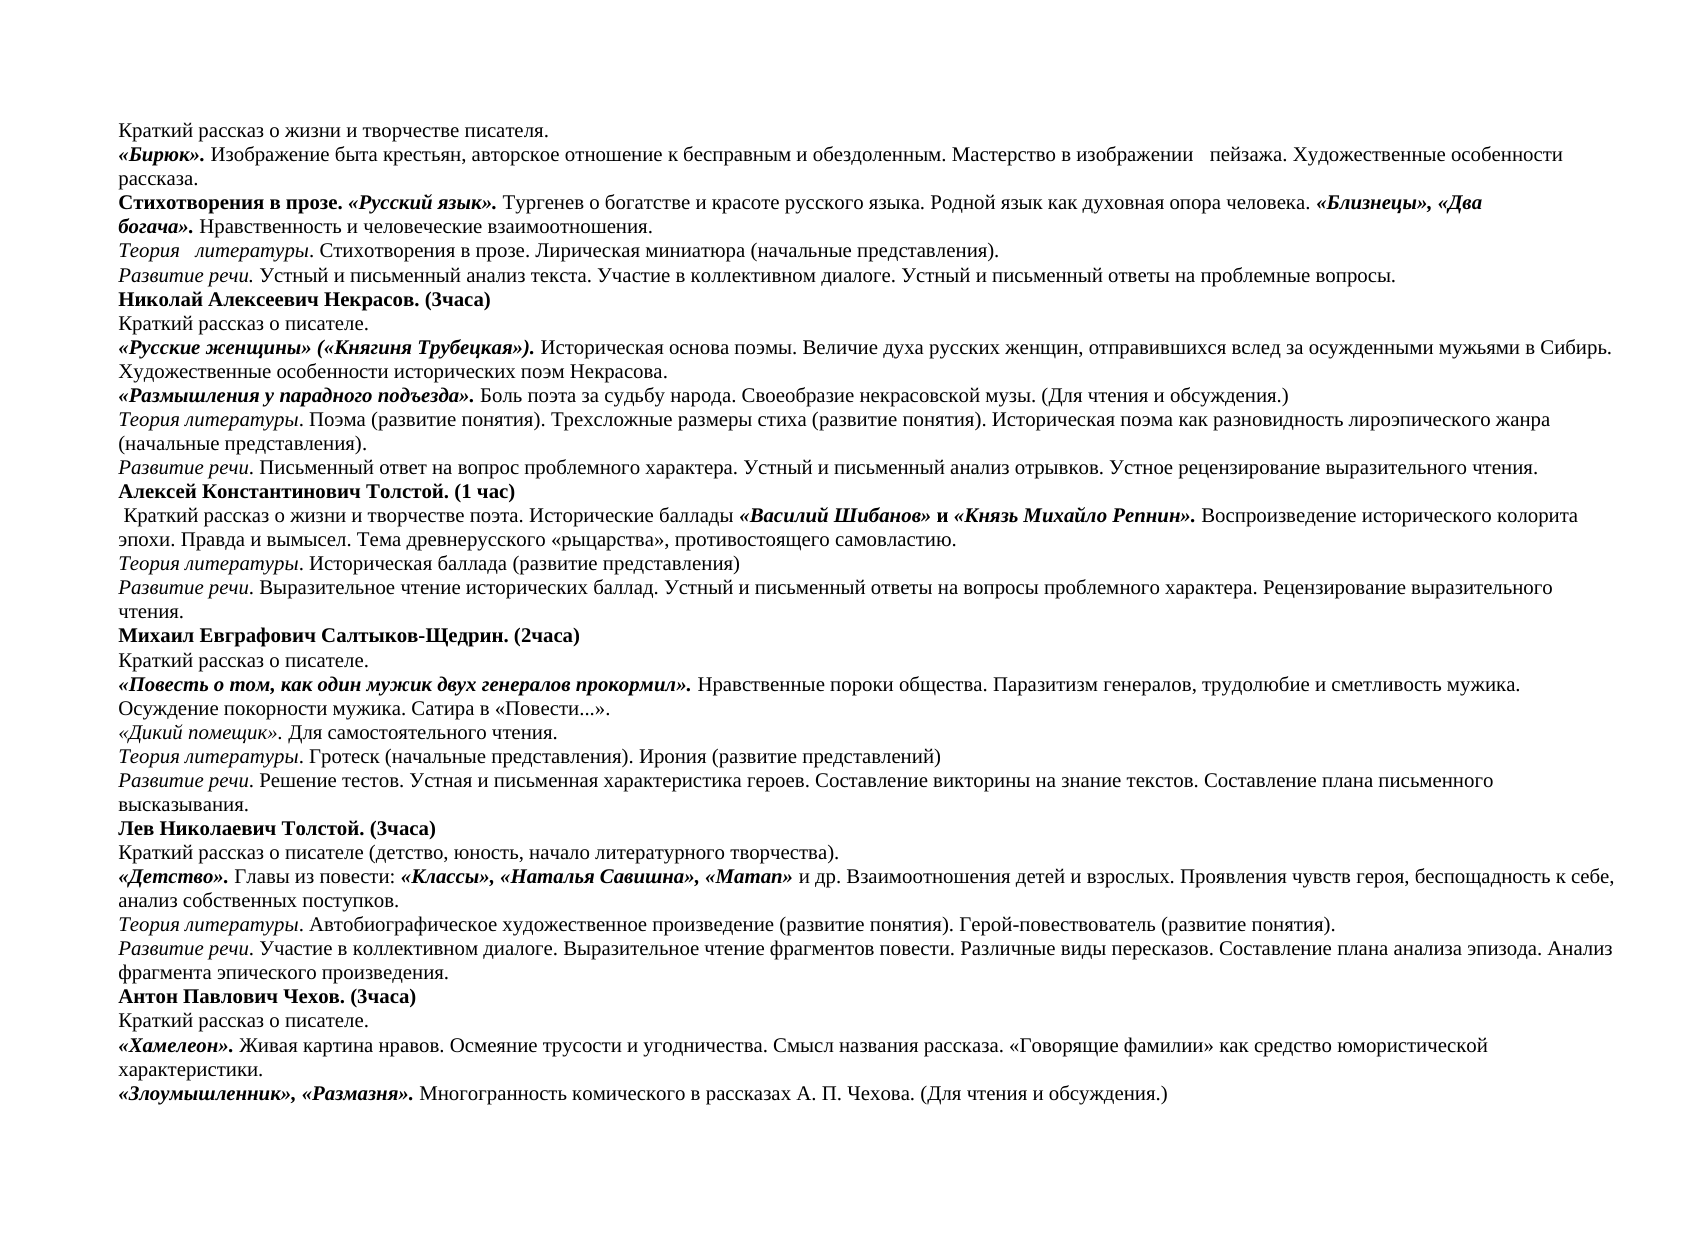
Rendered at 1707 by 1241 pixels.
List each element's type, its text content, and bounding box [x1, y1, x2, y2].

text Теория литературы. Стихотворения в прозе. Лирическая миниатюра (начальные представления). [118, 238, 1618, 262]
text Развитие речи. Решение тестов. Устная и письменная характеристика героев. Составление викторины на знание текстов. Составление плана письменного высказывания. [118, 768, 1618, 816]
text Краткий рассказ о писателе. [118, 1008, 1618, 1032]
text Краткий рассказ о писателе. [118, 647, 1618, 672]
text Развитие речи. Участие в коллективном диалоге. Выразительное чтение фрагментов повести. Различные виды пересказов. Составление плана анализа эпизода. Анализ фрагмента эпического произведения. [118, 936, 1618, 984]
text Антон Павлович Чехов. (3часа) [118, 984, 1618, 1008]
text Теория литературы. Автобиографическое художественное произведение (развитие понятия). Герой-повествователь (развитие понятия). [118, 912, 1618, 936]
text «Детство». Главы из повести: «Классы», «Наталья Савишна», «Maman» и др. Взаимоотношения детей и взрослых. Проявления чувств героя, беспощадность к себе, анализ собственных поступков. [118, 864, 1618, 912]
text Алексей Константинович Толстой. (1 час) [118, 479, 1618, 503]
text Лев Николаевич Толстой. (3часа) [118, 816, 1618, 840]
text «Размышления у парадного подъезда». Боль поэта за судьбу народа. Своеобразие некрасовской музы. (Для чтения и обсуждения.) [118, 383, 1618, 407]
text Краткий рассказ о писателе. [118, 311, 1618, 335]
text «Повесть о том, как один мужик двух генералов прокормил». Нравственные пороки общества. Паразитизм генералов, трудолюбие и сметливость мужика. Осуждение покорности мужика. Сатира в «Повести...». [118, 672, 1618, 720]
text «Дикий помещик». Для самостоятельного чтения. [118, 720, 1618, 744]
text Теория литературы. Историческая баллада (развитие представления) [118, 551, 1618, 575]
text Развитие речи. Письменный ответ на вопрос проблемного характера. Устный и письменный анализ отрывков. Устное рецензирование выразительного чтения. [118, 455, 1618, 479]
text «Русские женщины» («Княгиня Трубецкая»). Историческая основа поэмы. Величие духа русских женщин, отправившихся вслед за осужденными мужьями в Сибирь. Художественные особенности исторических поэм Некрасова. [118, 335, 1618, 383]
text Развитие речи. Устный и письменный анализ текста. Участие в коллективном диалоге. Устный и письменный ответы на проблемные вопросы. [118, 262, 1618, 287]
text Краткий рассказ о писателе (детство, юность, начало литературного творчества). [118, 840, 1618, 864]
text «Злоумышленник», «Размазня». Многогранность комического в рассказах А. П. Чехова. (Для чтения и обсуждения.) [118, 1081, 1618, 1105]
text Стихотворения в прозе. «Русский язык». Тургенев о богатстве и красоте русского языка. Родной язык как духовная опора человека. «Близнецы», «Два богача». Нравственность и человеческие взаимоотношения. [118, 190, 1618, 238]
text Николай Алексеевич Некрасов. (3часа) [118, 287, 1618, 311]
text Краткий рассказ о жизни и творчестве писателя. [118, 118, 1618, 142]
text Михаил Евграфович Салтыков-Щедрин. (2часа) [118, 623, 1618, 647]
text Теория литературы. Поэма (развитие понятия). Трехсложные размеры стиха (развитие понятия). Историческая поэма как разновидность лироэпического жанра (начальные представления). [118, 407, 1618, 455]
text «Хамелеон». Живая картина нравов. Осмеяние трусости и угодничества. Смысл названия рассказа. «Говорящие фамилии» как средство юмористической характеристики. [118, 1032, 1618, 1081]
text Развитие речи. Выразительное чтение исторических баллад. Устный и письменный ответы на вопросы проблемного характера. Рецензирование выразительного чтения. [118, 575, 1618, 623]
text «Бирюк». Изображение быта крестьян, авторское отношение к бесправным и обездоленным. Мастерство в изображении пейзажа. Художественные особенности рассказа. [118, 142, 1618, 190]
text Краткий рассказ о жизни и творчестве поэта. Исторические баллады «Василий Шибанов» и «Князь Михайло Репнин». Воспроизведение исторического колорита эпохи. Правда и вымысел. Тема древнерусского «рыцарства», противостоящего самовластию. [118, 503, 1618, 551]
text Теория литературы. Гротеск (начальные представления). Ирония (развитие представлений) [118, 744, 1618, 768]
